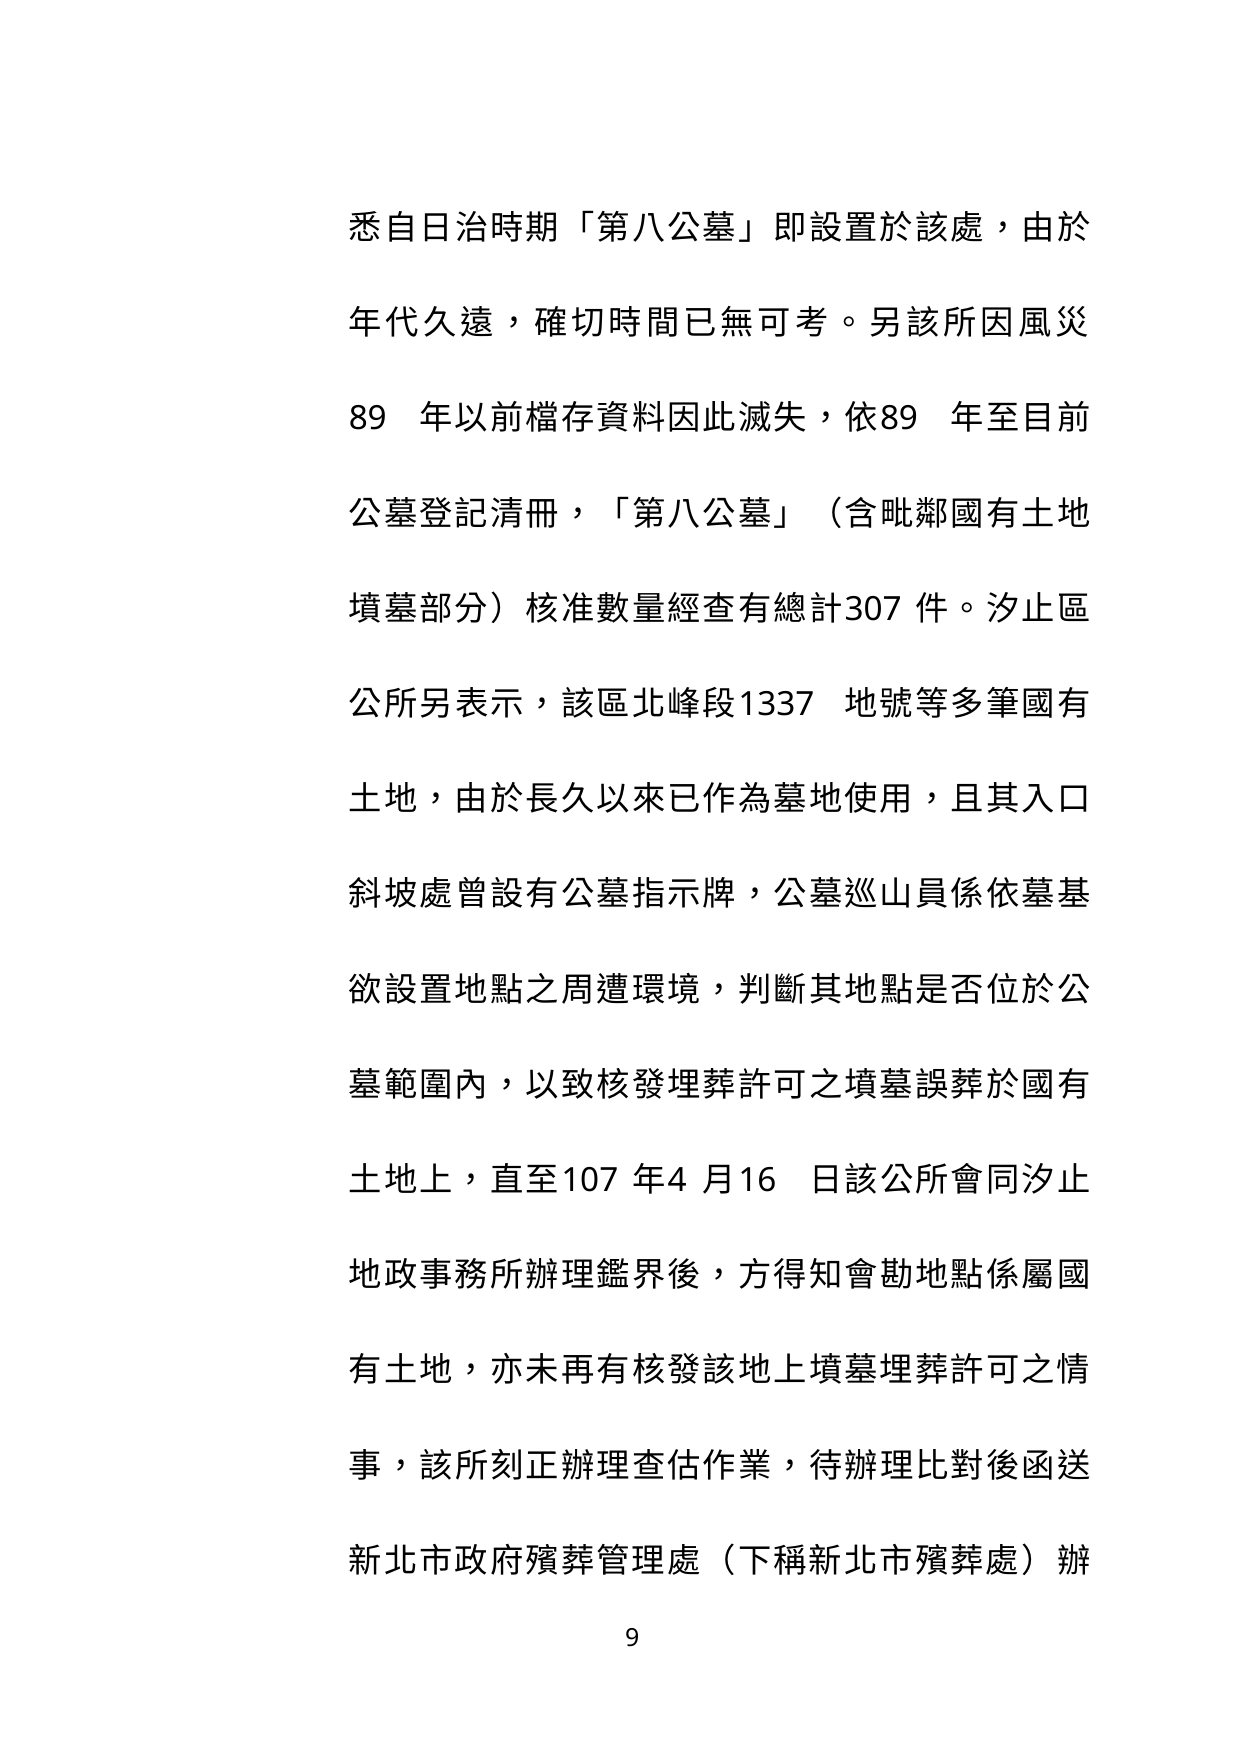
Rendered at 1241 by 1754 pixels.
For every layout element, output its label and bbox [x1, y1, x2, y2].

subtitle [242, 177, 1092, 1605]
